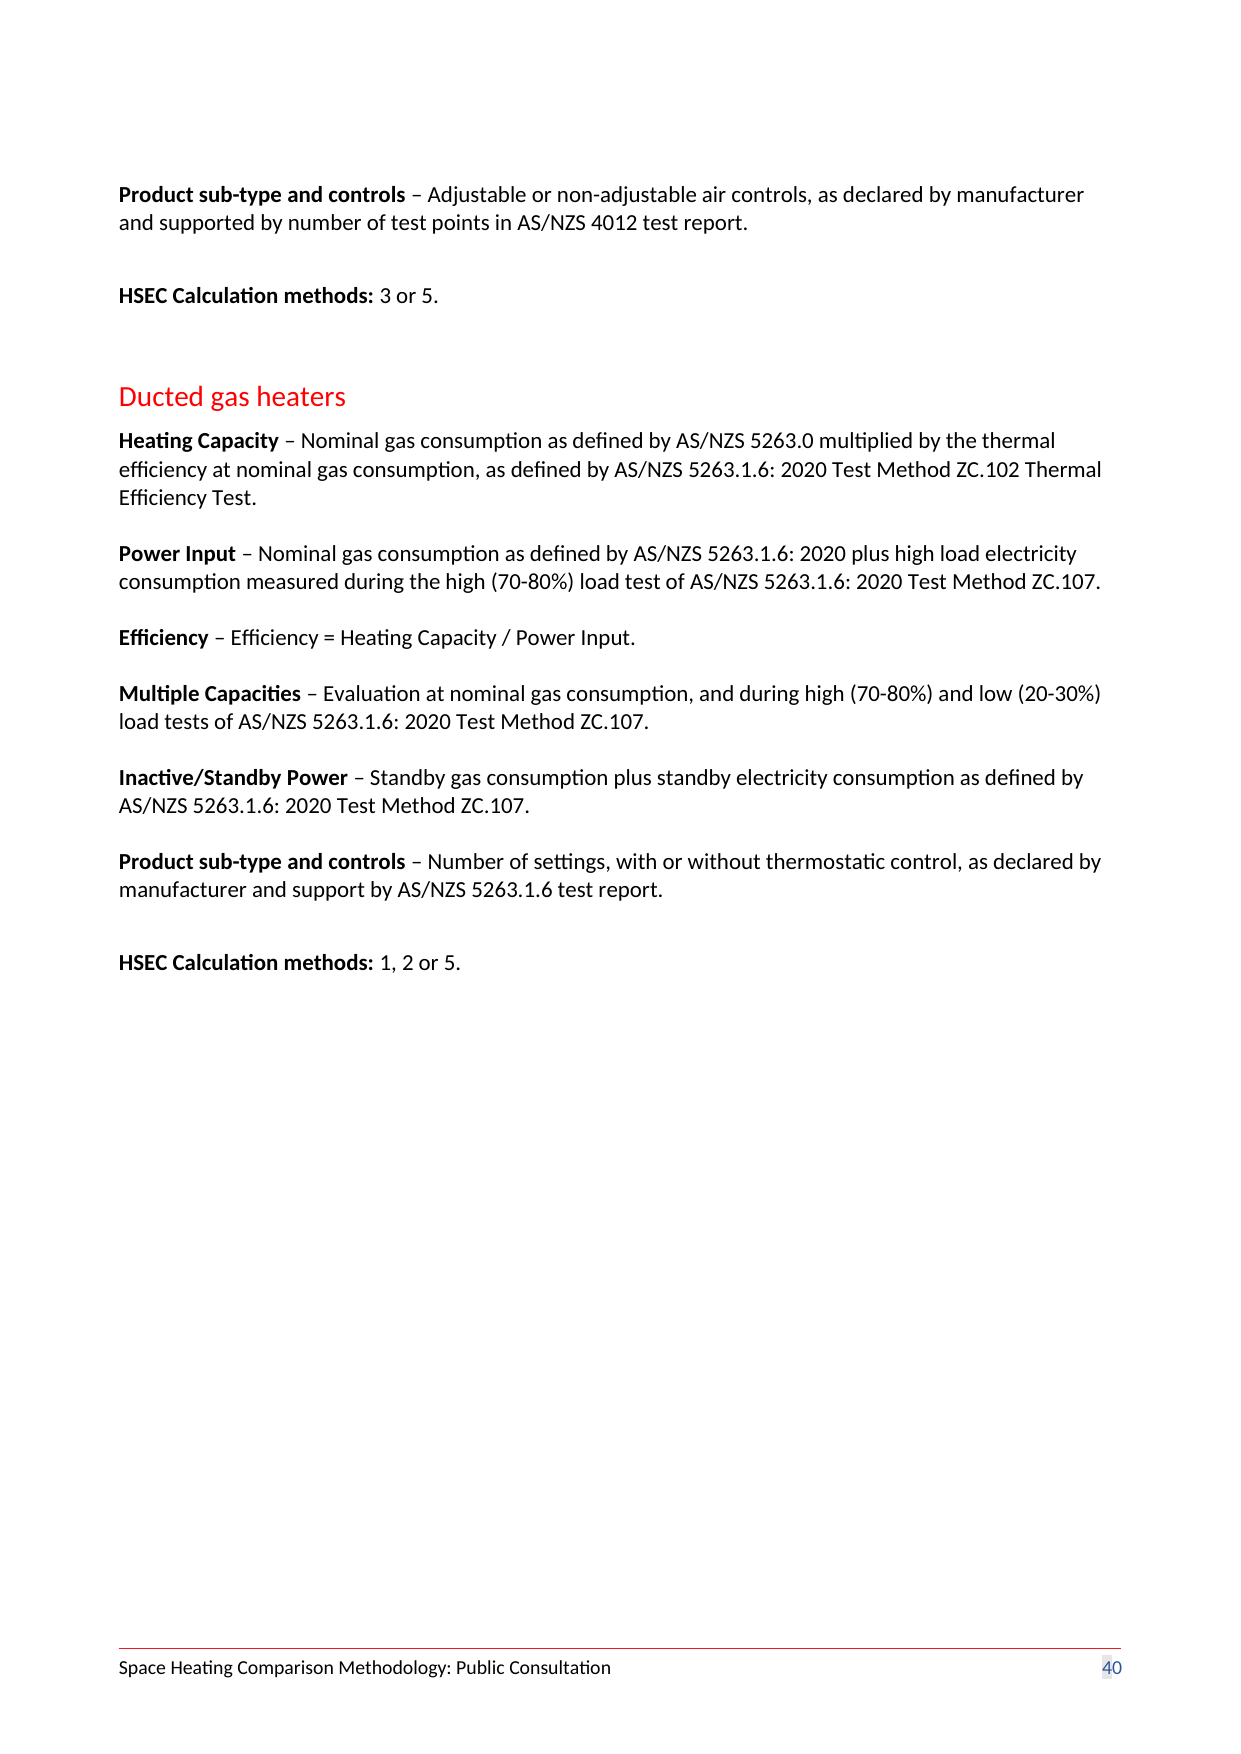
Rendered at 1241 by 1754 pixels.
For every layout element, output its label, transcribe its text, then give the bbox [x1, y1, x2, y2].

text Product sub-type and controls – Adjustable or non-adjustable air controls, as declared by manufacturer and supported by number of test points in AS/NZS 4012 test report. [119, 180, 1121, 236]
text Heating Capacity – Nominal gas consumption as defined by AS/NZS 5263.0 multiplied by the thermal efficiency at nominal gas consumption, as defined by AS/NZS 5263.1.6: 2020 Test Method ZC.102 Thermal Efficiency Test. [119, 427, 1121, 511]
text Product sub-type and controls – Number of settings, with or without thermostatic control, as declared by manufacturer and support by AS/NZS 5263.1.6 test report. [119, 847, 1121, 903]
text HSEC Calculation methods: 1, 2 or 5. [119, 948, 1121, 976]
text Power Input – Nominal gas consumption as defined by AS/NZS 5263.1.6: 2020 plus high load electricity consumption measured during the high (70-80%) load test of AS/NZS 5263.1.6: 2020 Test Method ZC.107. [119, 539, 1121, 595]
text HSEC Calculation methods: 3 or 5. [119, 281, 1121, 309]
text Inactive/Standby Power – Standby gas consumption plus standby electricity consumption as defined by AS/NZS 5263.1.6: 2020 Test Method ZC.107. [119, 763, 1121, 819]
text Efficiency – Efficiency = Heating Capacity / Power Input. [119, 623, 1121, 651]
subtitle Ducted gas heaters [119, 378, 1121, 414]
text Multiple Capacities – Evaluation at nominal gas consumption, and during high (70-80%) and low (20-30%) load tests of AS/NZS 5263.1.6: 2020 Test Method ZC.107. [119, 679, 1121, 735]
